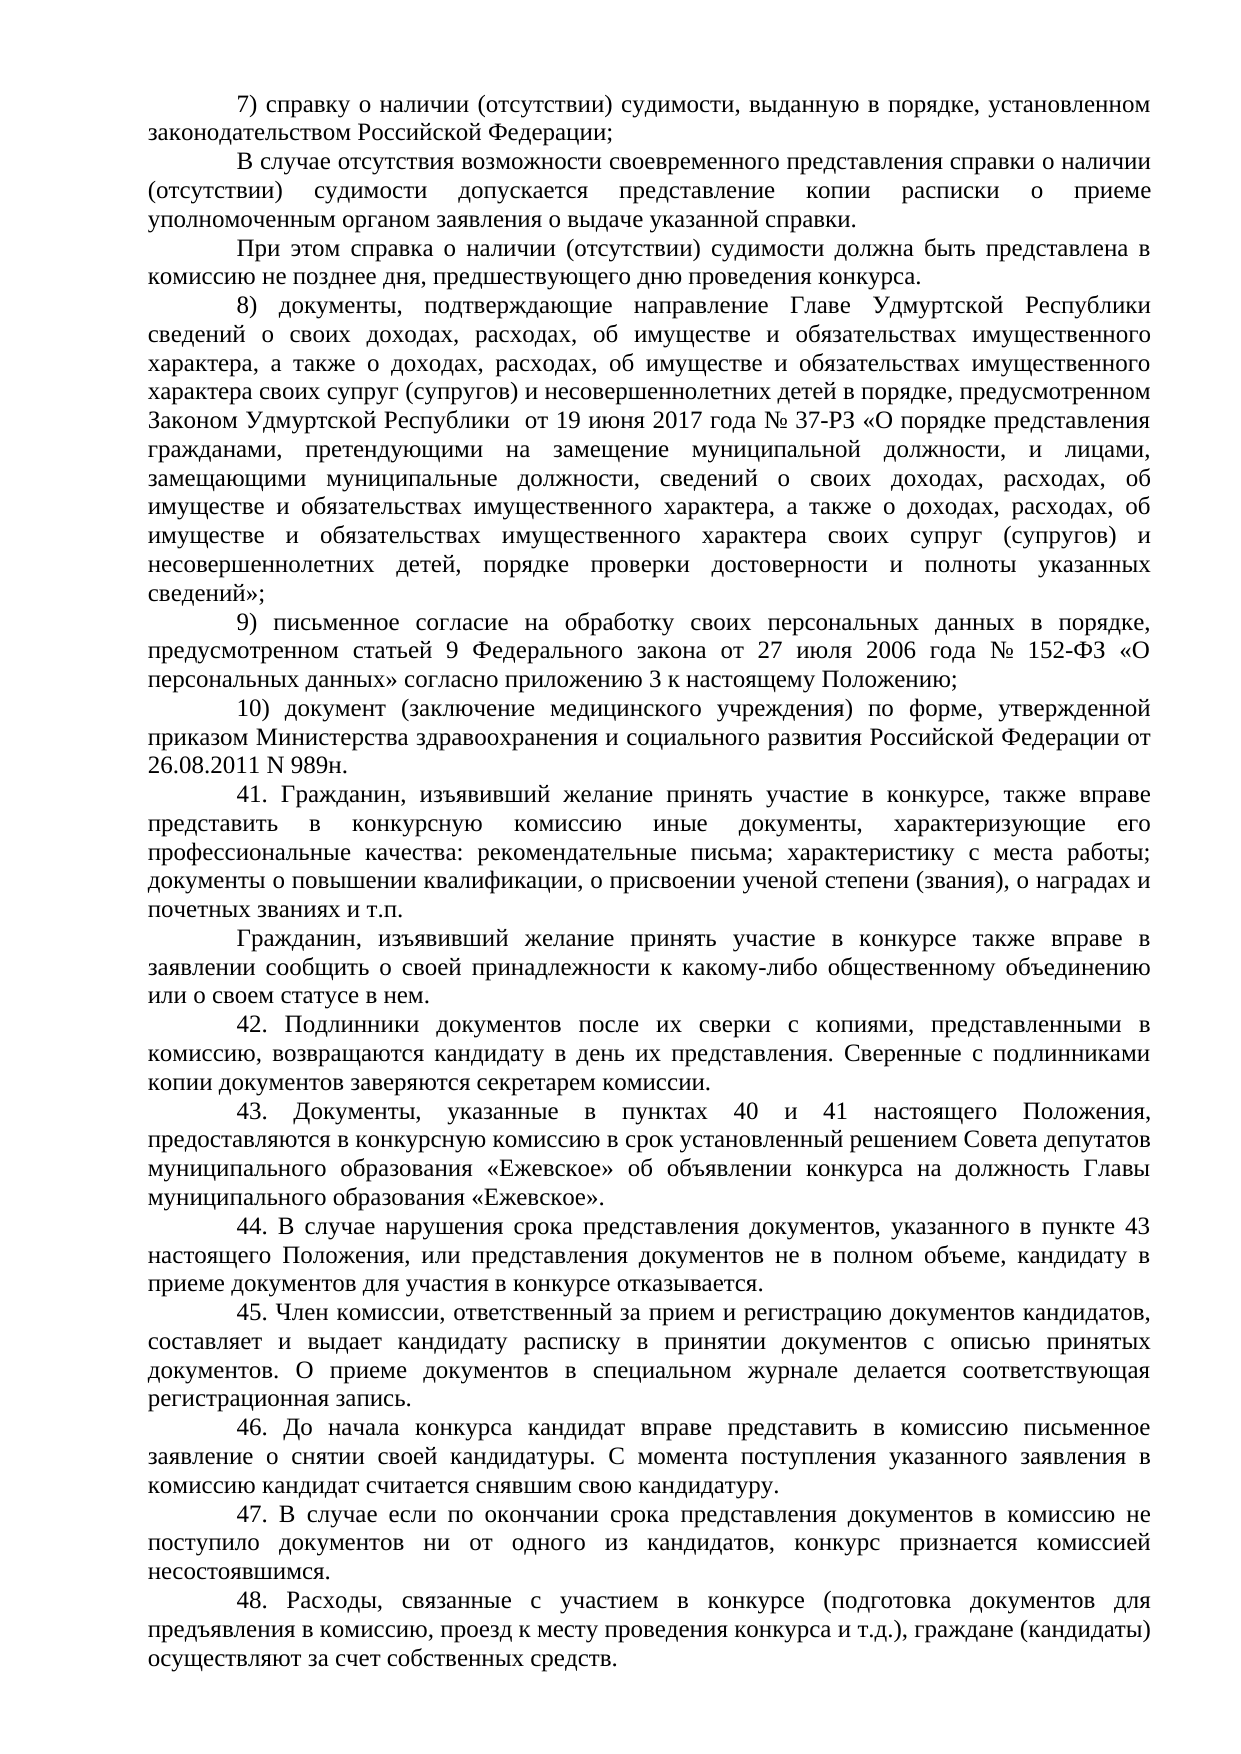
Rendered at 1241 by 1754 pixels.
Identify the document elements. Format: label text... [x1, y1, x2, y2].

text 8) документы, подтверждающие направление Главе Удмуртской Республики сведений о своих доходах, расходах, об имуществе и обязательствах имущественного характера, а также о доходах, расходах, об имуществе и обязательствах имущественного характера своих супруг (супругов) и несовершеннолетних детей в порядке, предусмотренном Законом Удмуртской Республики от 19 июня 2017 года № 37-РЗ «О порядке представления гражданами, претендующими на замещение муниципальной должности, и лицами, замещающими муниципальные должности, сведений о своих доходах, расходах, об имуществе и обязательствах имущественного характера, а также о доходах, расходах, об имуществе и обязательствах имущественного характера своих супруг (супругов) и несовершеннолетних детей, порядке проверки достоверности и полноты указанных сведений»; [148, 290, 1152, 606]
text 44. В случае нарушения срока представления документов, указанного в пункте 43 настоящего Положения, или представления документов не в полном объеме, кандидату в приеме документов для участия в конкурсе отказывается. [148, 1211, 1152, 1297]
text 10) документ (заключение медицинского учреждения) по форме, утвержденной приказом Министерства здравоохранения и социального развития Российской Федерации от 26.08.2011 N 989н. [148, 693, 1152, 779]
text Гражданин, изъявивший желание принять участие в конкурсе также вправе в заявлении сообщить о своей принадлежности к какому-либо общественному объединению или о своем статусе в нем. [148, 923, 1152, 1009]
text В случае отсутствия возможности своевременного представления справки о наличии (отсутствии) судимости допускается представление копии расписки о приеме уполномоченным органом заявления о выдаче указанной справки. [148, 146, 1152, 232]
text 48. Расходы, связанные с участием в конкурсе (подготовка документов для предъявления в комиссию, проезд к месту проведения конкурса и т.д.), граждане (кандидаты) осуществляют за счет собственных средств. [148, 1585, 1152, 1671]
text 7) справку о наличии (отсутствии) судимости, выданную в порядке, установленном законодательством Российской Федерации; [148, 89, 1152, 146]
text 47. В случае если по окончании срока представления документов в комиссию не поступило документов ни от одного из кандидатов, конкурс признается комиссией несостоявшимся. [148, 1499, 1152, 1585]
text 42. Подлинники документов после их сверки с копиями, представленными в комиссию, возвращаются кандидату в день их представления. Сверенные с подлинниками копии документов заверяются секретарем комиссии. [148, 1009, 1152, 1096]
text При этом справка о наличии (отсутствии) судимости должна быть представлена в комиссию не позднее дня, предшествующего дню проведения конкурса. [148, 233, 1152, 290]
text 45. Член комиссии, ответственный за прием и регистрацию документов кандидатов, составляет и выдает кандидату расписку в принятии документов с описью принятых документов. О приеме документов в специальном журнале делается соответствующая регистрационная запись. [148, 1297, 1152, 1412]
text 46. До начала конкурса кандидат вправе представить в комиссию письменное заявление о снятии своей кандидатуры. С момента поступления указанного заявления в комиссию кандидат считается снявшим свою кандидатуру. [148, 1412, 1152, 1499]
text 9) письменное согласие на обработку своих персональных данных в порядке, предусмотренном статьей 9 Федерального закона от 27 июля 2006 года № 152-ФЗ «О персональных данных» согласно приложению 3 к настоящему Положению; [148, 607, 1152, 693]
text 41. Гражданин, изъявивший желание принять участие в конкурсе, также вправе представить в конкурсную комиссию иные документы, характеризующие его профессиональные качества: рекомендательные письма; характеристику с места работы; документы о повышении квалификации, о присвоении ученой степени (звания), о наградах и почетных званиях и т.п. [148, 779, 1152, 923]
text 43. Документы, указанные в пунктах 40 и 41 настоящего Положения, предоставляются в конкурсную комиссию в срок установленный решением Совета депутатов муниципального образования «Ежевское» об объявлении конкурса на должность Главы муниципального образования «Ежевское». [148, 1096, 1152, 1211]
